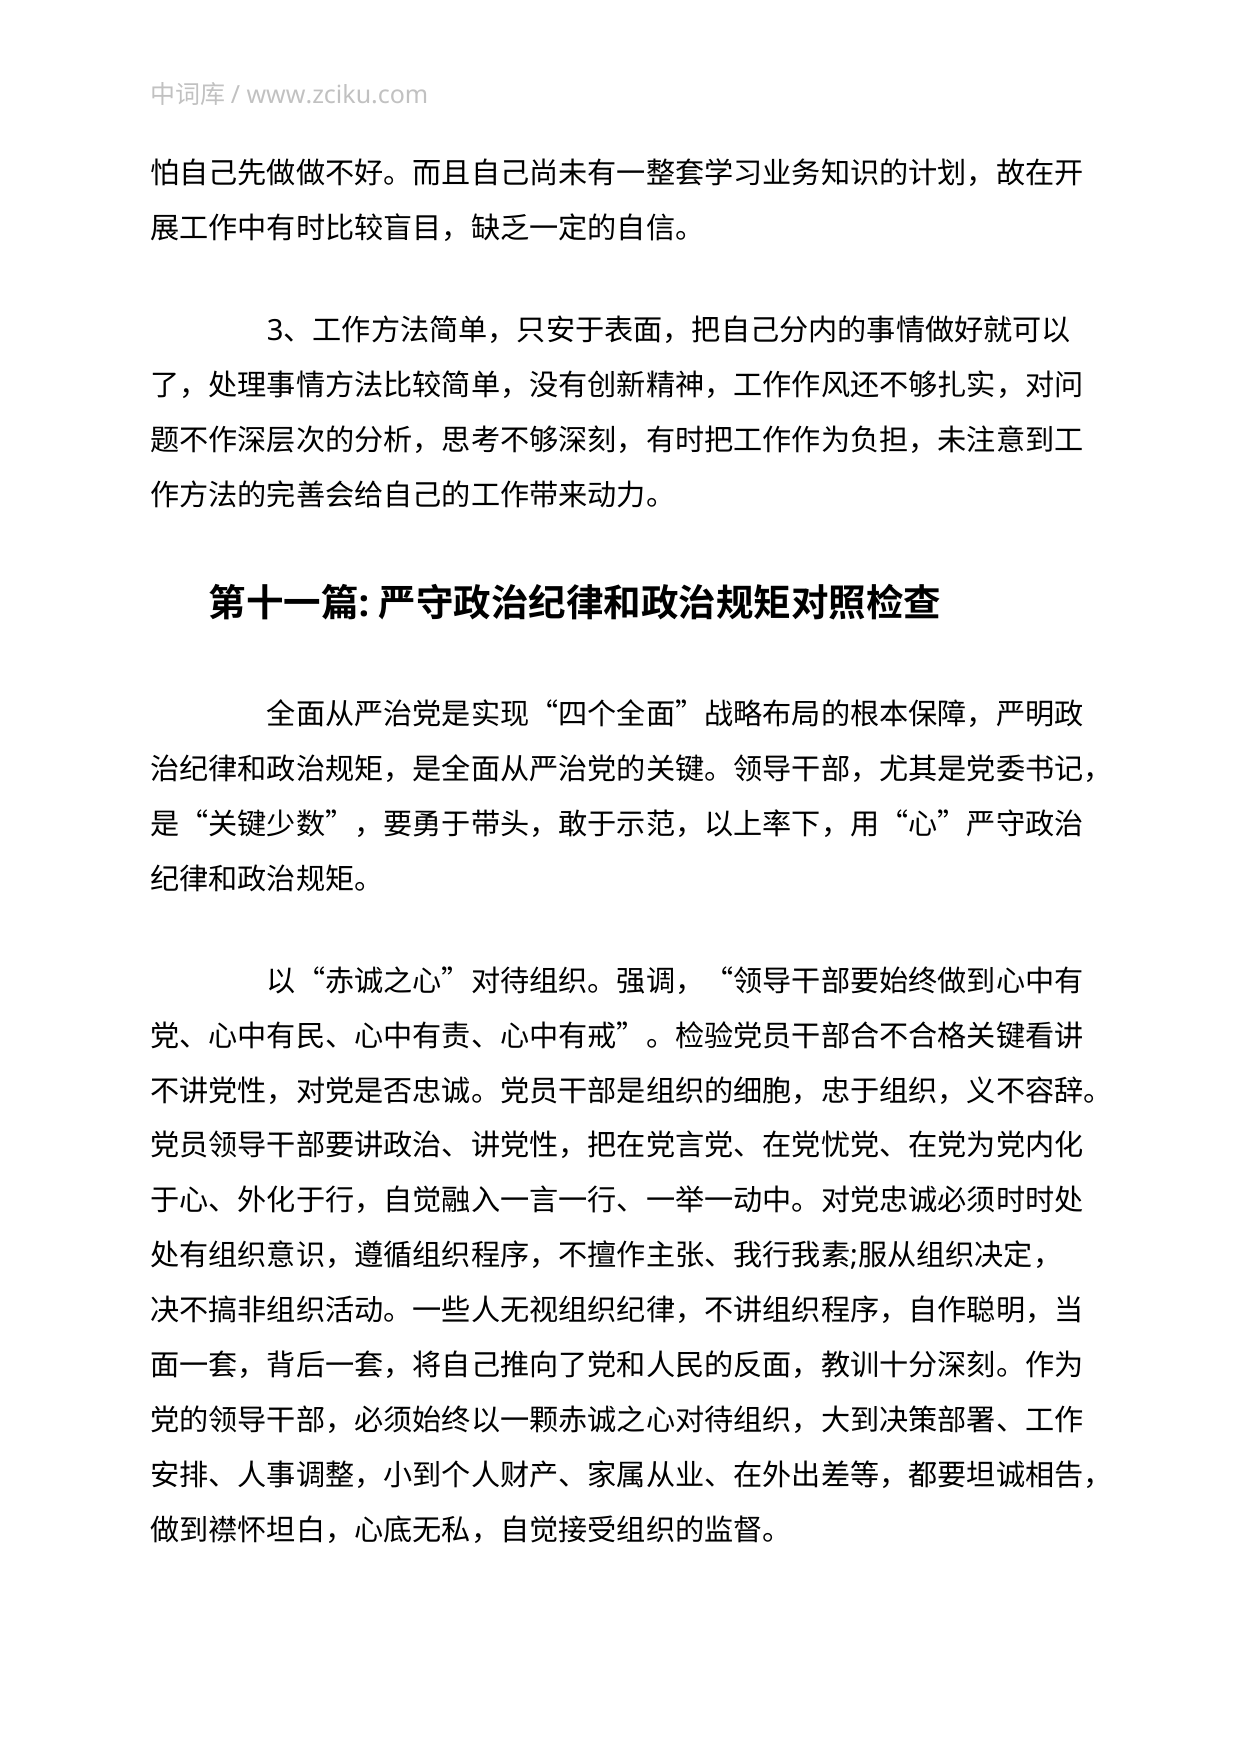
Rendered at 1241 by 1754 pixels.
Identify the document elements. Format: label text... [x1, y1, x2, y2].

text 以“赤诚之心”对待组织。强调，“领导干部要始终做到心中有党、心中有民、心中有责、心中有戒”。检验党员干部合不合格关键看讲不讲党性，对党是否忠诚。党员干部是组织的细胞，忠于组织，义不容辞。党员领导干部要讲政治、讲党性，把在党言党、在党忧党、在党为党内化于心、外化于行，自觉融入一言一行、一举一动中。对党忠诚必须时时处处有组织意识，遵循组织程序，不擅作主张、我行我素;服从组织决定，决不搞非组织活动。一些人无视组织纪律，不讲组织程序，自作聪明，当面一套，背后一套，将自己推向了党和人民的反面，教训十分深刻。作为党的领导干部，必须始终以一颗赤诚之心对待组织，大到决策部署、工作安排、人事调整，小到个人财产、家属从业、在外出差等，都要坦诚相告，做到襟怀坦白，心底无私，自觉接受组织的监督。 [150, 957, 1090, 1549]
text 全面从严治党是实现“四个全面”战略布局的根本保障，严明政治纪律和政治规矩，是全面从严治党的关键。领导干部，尤其是党委书记，是“关键少数”，要勇于带头，敢于示范，以上率下，用“心”严守政治纪律和政治规矩。 [150, 691, 1090, 898]
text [150, 150, 1090, 247]
text 第十一篇: 严守政治纪律和政治规矩对照检查 [150, 573, 1090, 628]
text 3、工作方法简单，只安于表面，把自己分内的事情做好就可以了，处理事情方法比较简单，没有创新精神，工作作风还不够扎实，对问题不作深层次的分析，思考不够深刻，有时把工作作为负担，未注意到工作方法的完善会给自己的工作带来动力。 [150, 307, 1090, 514]
